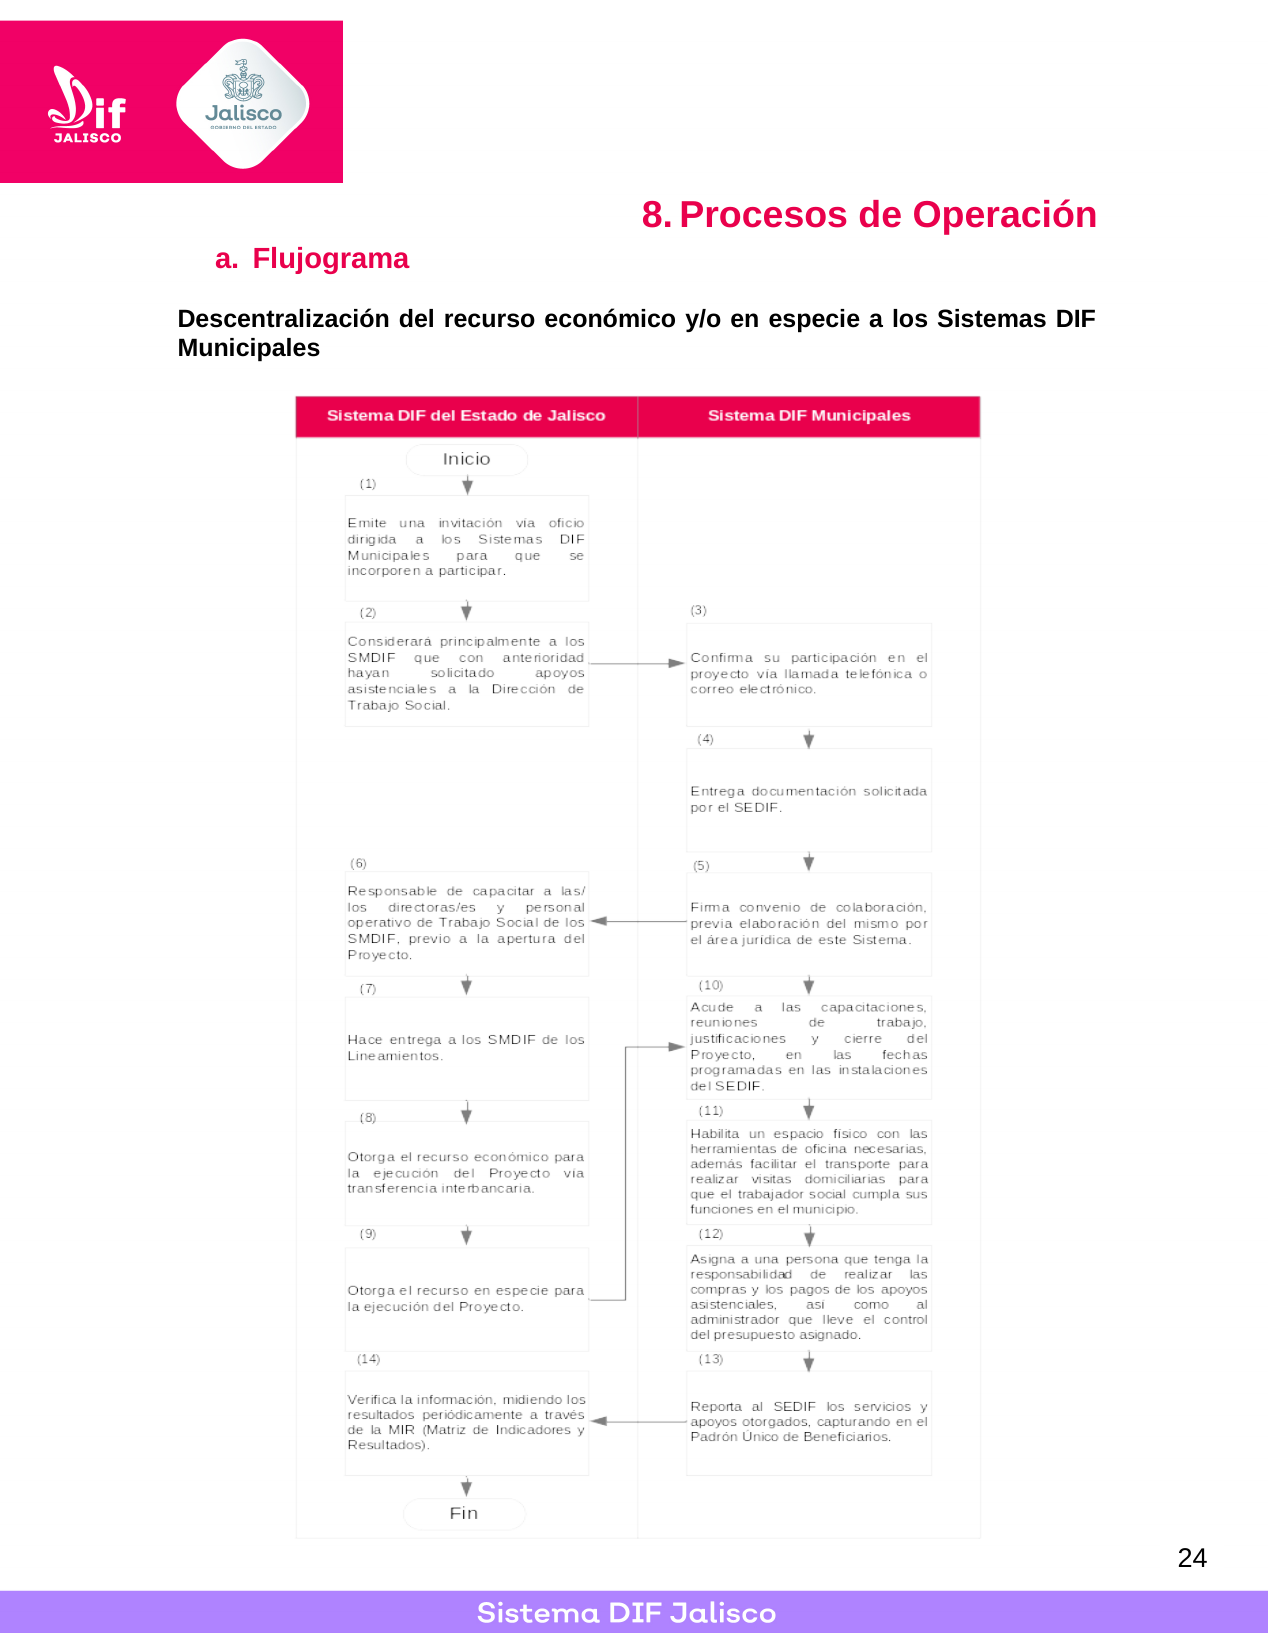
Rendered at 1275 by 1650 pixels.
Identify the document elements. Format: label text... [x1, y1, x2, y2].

picture [0, 20, 1268, 1633]
title Flujograma [215, 242, 1098, 275]
text Descentralización del recurso económico y/o en especie a los Sistemas DIF Municipales [177, 304, 1098, 361]
subtitle Procesos de Operación [215, 192, 1098, 235]
